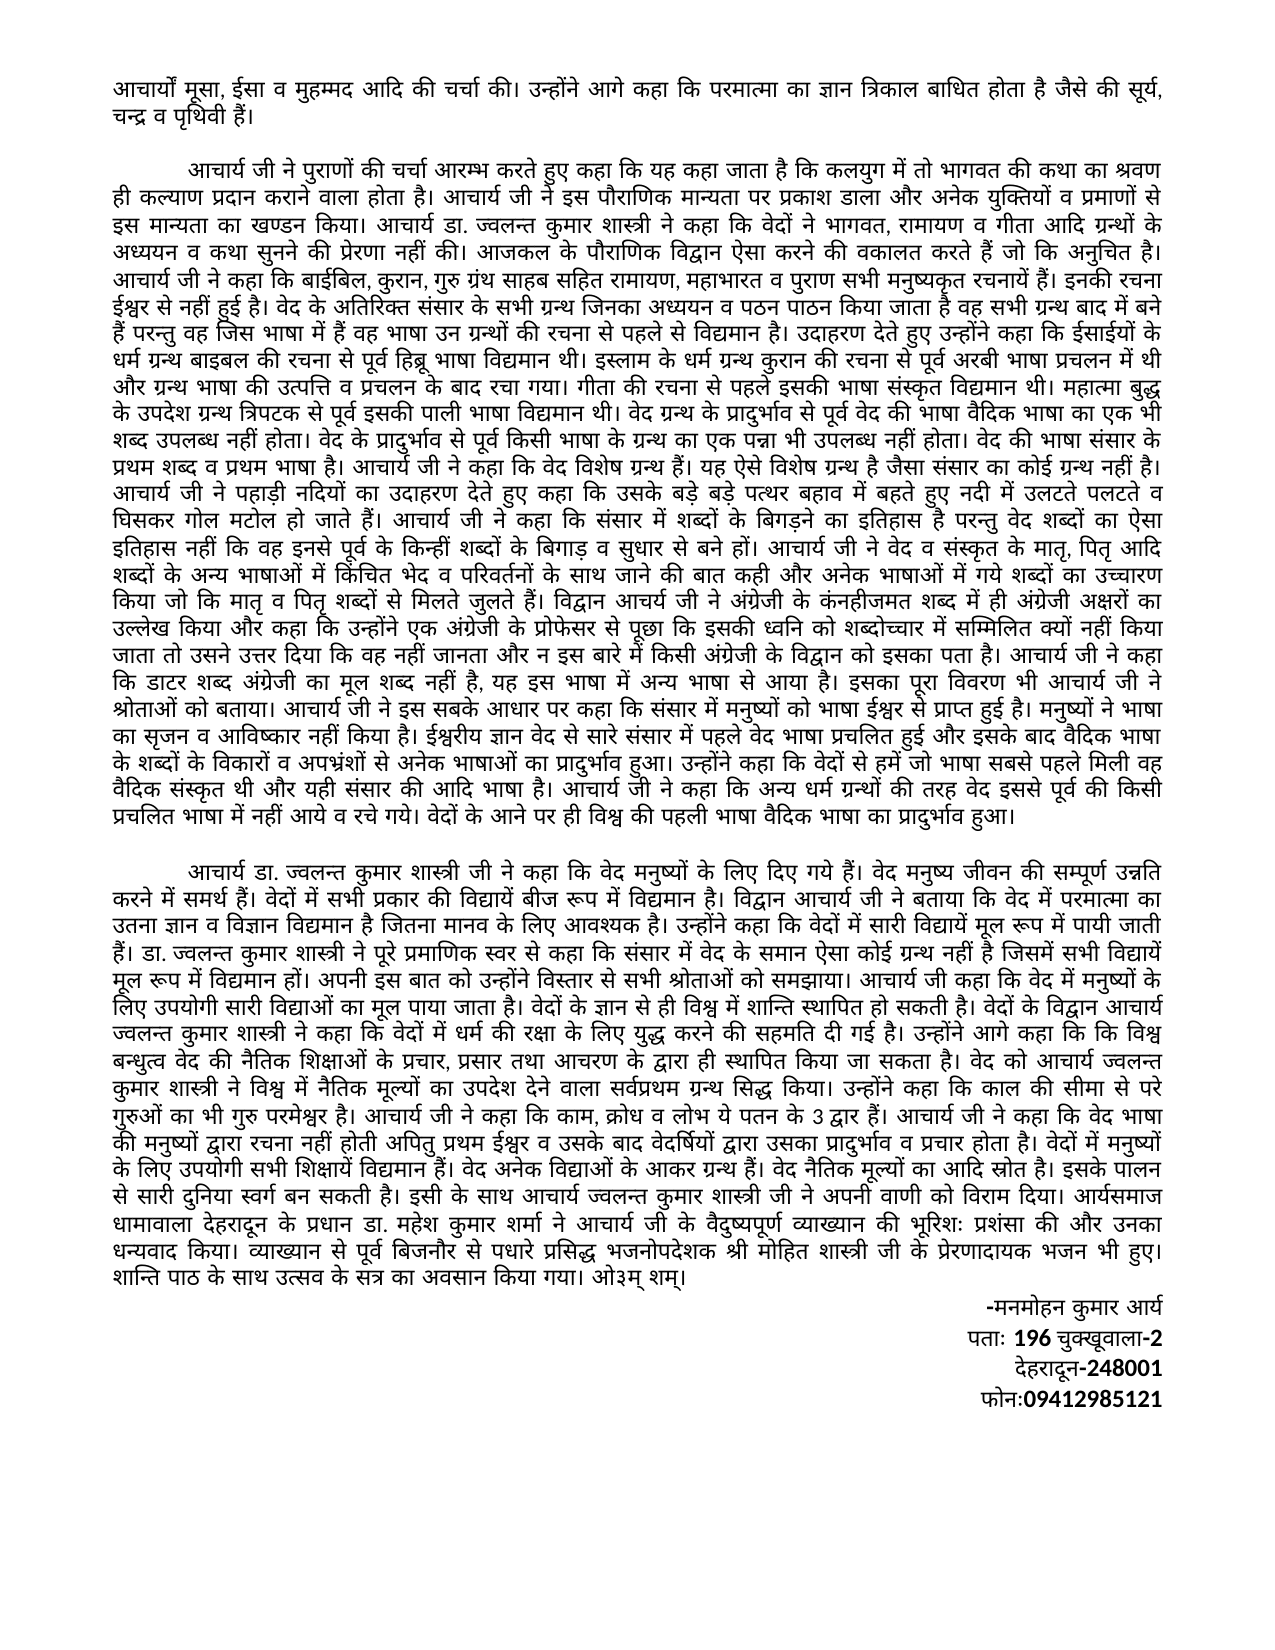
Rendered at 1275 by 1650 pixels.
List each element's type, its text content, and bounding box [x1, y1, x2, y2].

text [112, 75, 1162, 666]
text फोनः09412985121 [112, 1219, 1162, 1249]
text -मनमोहन कुमार आर्य [112, 1127, 1162, 1158]
text आचार्य डा. ज्वलन्त कुमार शास्त्री जी ने कहा कि वेद मनुष्यों के लिए दिए गये हैं। वेद मनुष्य जीवन की सम्पूर्ण उन्नति करने में समर्थ हैं। वेदों में सभी प्रकार की विद्यायें बीज रूप में विद्यमान है। विद्वान आचार्य जी ने बताया कि वेद में परमात्मा का उतना ज्ञान व विज्ञान विद्यमान है जितना मानव के लिए आवश्यक है। उन्होंने कहा कि वेदों में सारी विद्यायें मूल रूप में पायी जाती हैं। डा. ज्वलन्त कुमार शास्त्री ने पूरे प्रमाणिक स्वर से कहा कि संसार में वेद के समान ऐसा कोई ग्रन्थ नहीं है जिसमें सभी विद्यायें मूल रूप में विद्यमान हों। अपनी इस बात को उन्होंने विस्तार से सभी श्रोताओं को समझाया। आचार्य जी कहा कि वेद में मनुष्यों के लिए उपयोगी सारी विद्याओं का मूल पाया जाता है। वेदों के ज्ञान से ही विश्व में शान्ति स्थापित हो सकती है। वेदों के विद्वान आचार्य ज्वलन्त कुमार शास्त्री ने कहा कि वेदों में धर्म की रक्षा के लिए युद्ध करने की सहमति दी गई है। उन्होंने आगे कहा कि कि विश्व बन्धुत्व वेद की नैतिक शिक्षाओं के प्रचार, प्रसार तथा आचरण के द्वारा ही स्थापित किया जा सकता है। वेद को आचार्य ज्वलन्त कुमार शास्त्री ने विश्व में नैतिक मूल्यों का उपदेश देने वाला सर्वप्रथम ग्रन्थ सिद्ध किया। उन्होंने कहा कि काल की सीमा से परे गुरुओं का भी गुरु परमेश्वर है। आचार्य जी ने कहा कि काम, क्रोध व लोभ ये पतन के 3 द्वार हैं। आचार्य जी ने कहा कि वेद भाषा की मनुष्यों द्वारा रचना नहीं होती अपितु प्रथम ईश्वर व उसके बाद वेदर्षियों द्वारा उसका प्रादुर्भाव व प्रचार होता है। वेदों में मनुष्यों के लिए उपयोगी सभी शिक्षायें विद्यमान हैं। वेद अनेक विद्याओं के आकर ग्रन्थ हैं। वेद नैतिक मूल्यों का आदि स्रोत है। इसके पालन से सारी दुनिया स्वर्ग बन सकती है। इसी के साथ आचार्य ज्वलन्त कुमार शास्त्री जी ने अपनी वाणी को विराम दिया। आर्यसमाज धामावाला देहरादून के प्रधान डा. महेश कुमार शर्मा ने आचार्य जी के वैदुष्यपूर्ण व्याख्यान की भूरिशः प्रशंसा की और उनका धन्यवाद किया। व्याख्यान से पूर्व बिजनौर से पधारे प्रसिद्ध भजनोपदेशक श्री मोहित शास्त्री जी के प्रेरणादायक भजन भी हुए। शान्ति पाठ के साथ उत्सव के सत्र का अवसान किया गया। ओ३म् शम्। [112, 694, 1162, 1127]
text पताः 196 चुक्खूवाला-2 [112, 1158, 1162, 1188]
text देहरादून-248001 [112, 1188, 1162, 1219]
